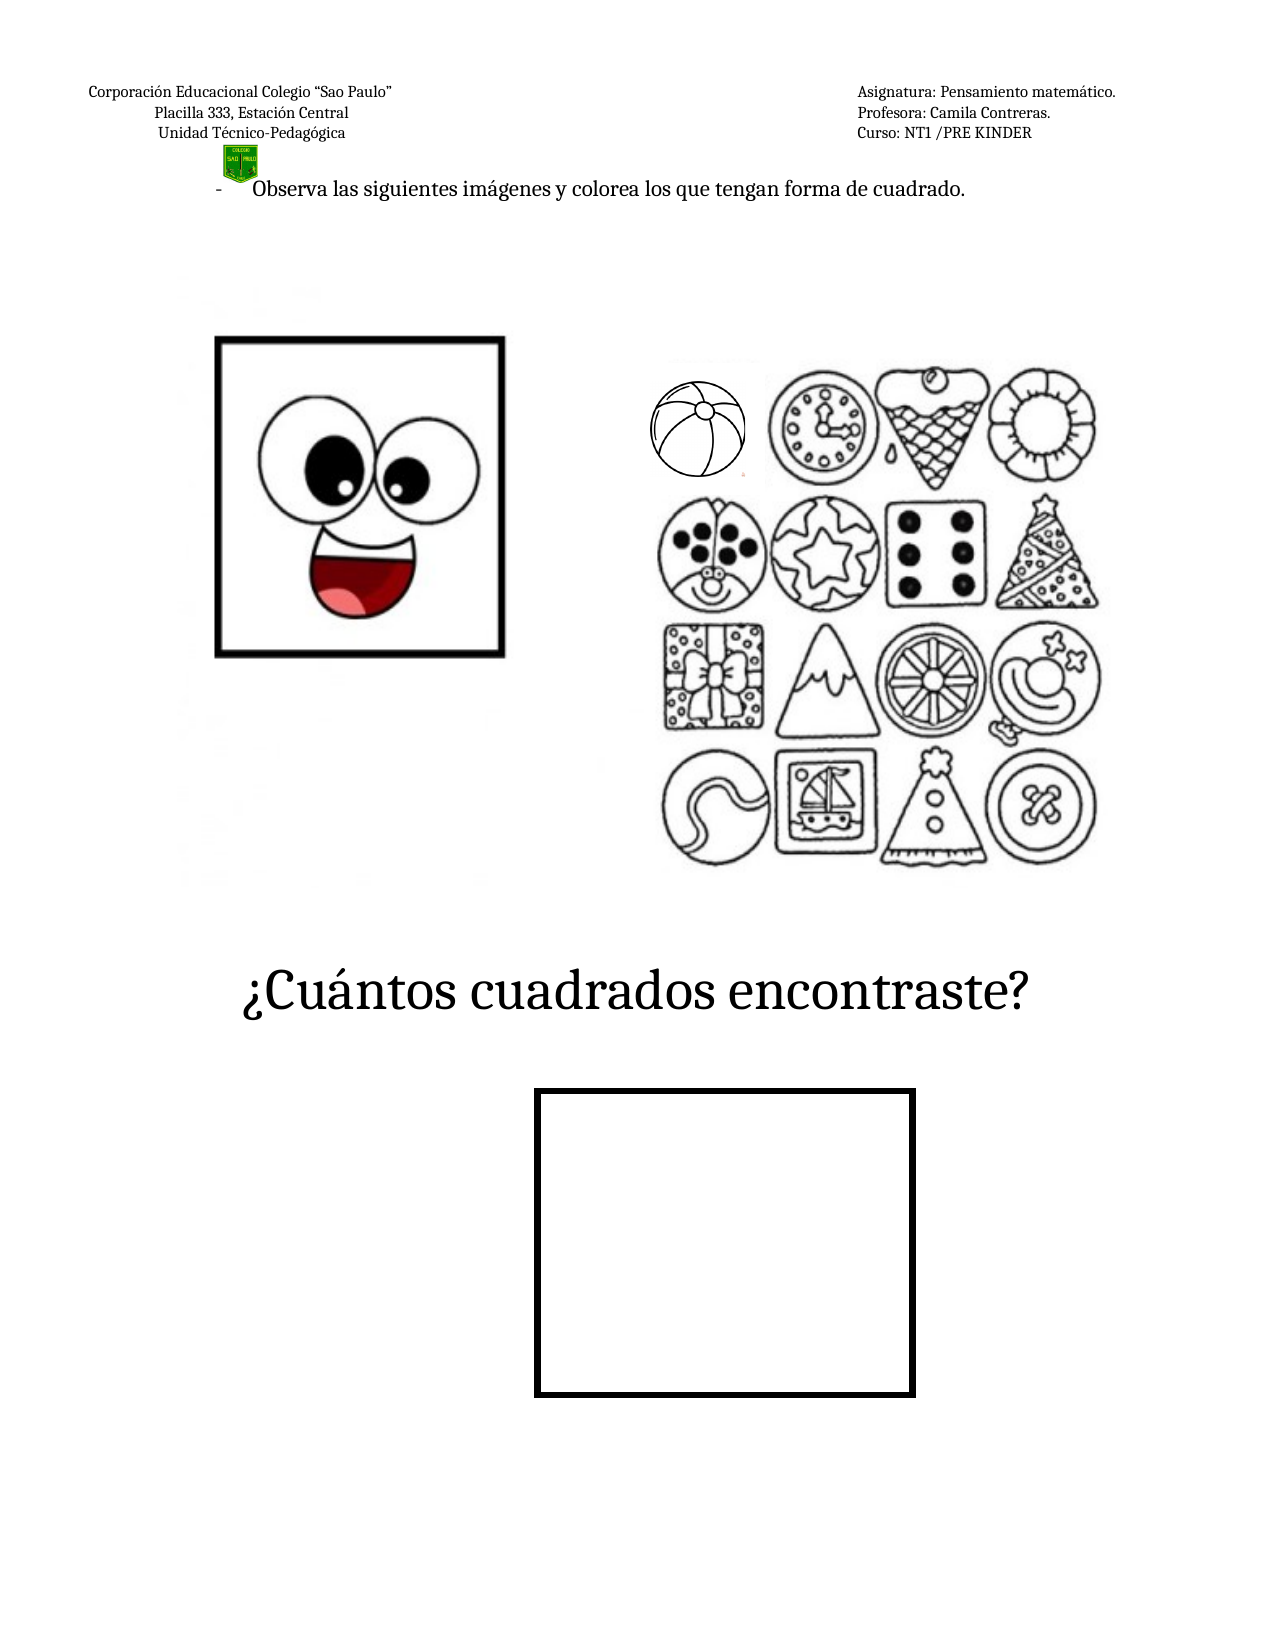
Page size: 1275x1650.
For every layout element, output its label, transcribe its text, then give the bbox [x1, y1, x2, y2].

text ¿Cuántos cuadrados encontraste? [177, 957, 1098, 1024]
list Observa las siguientes imágenes y colorea los que tengan forma de cuadrado. [215, 176, 1098, 202]
picture [177, 271, 1166, 888]
picture [223, 144, 258, 176]
